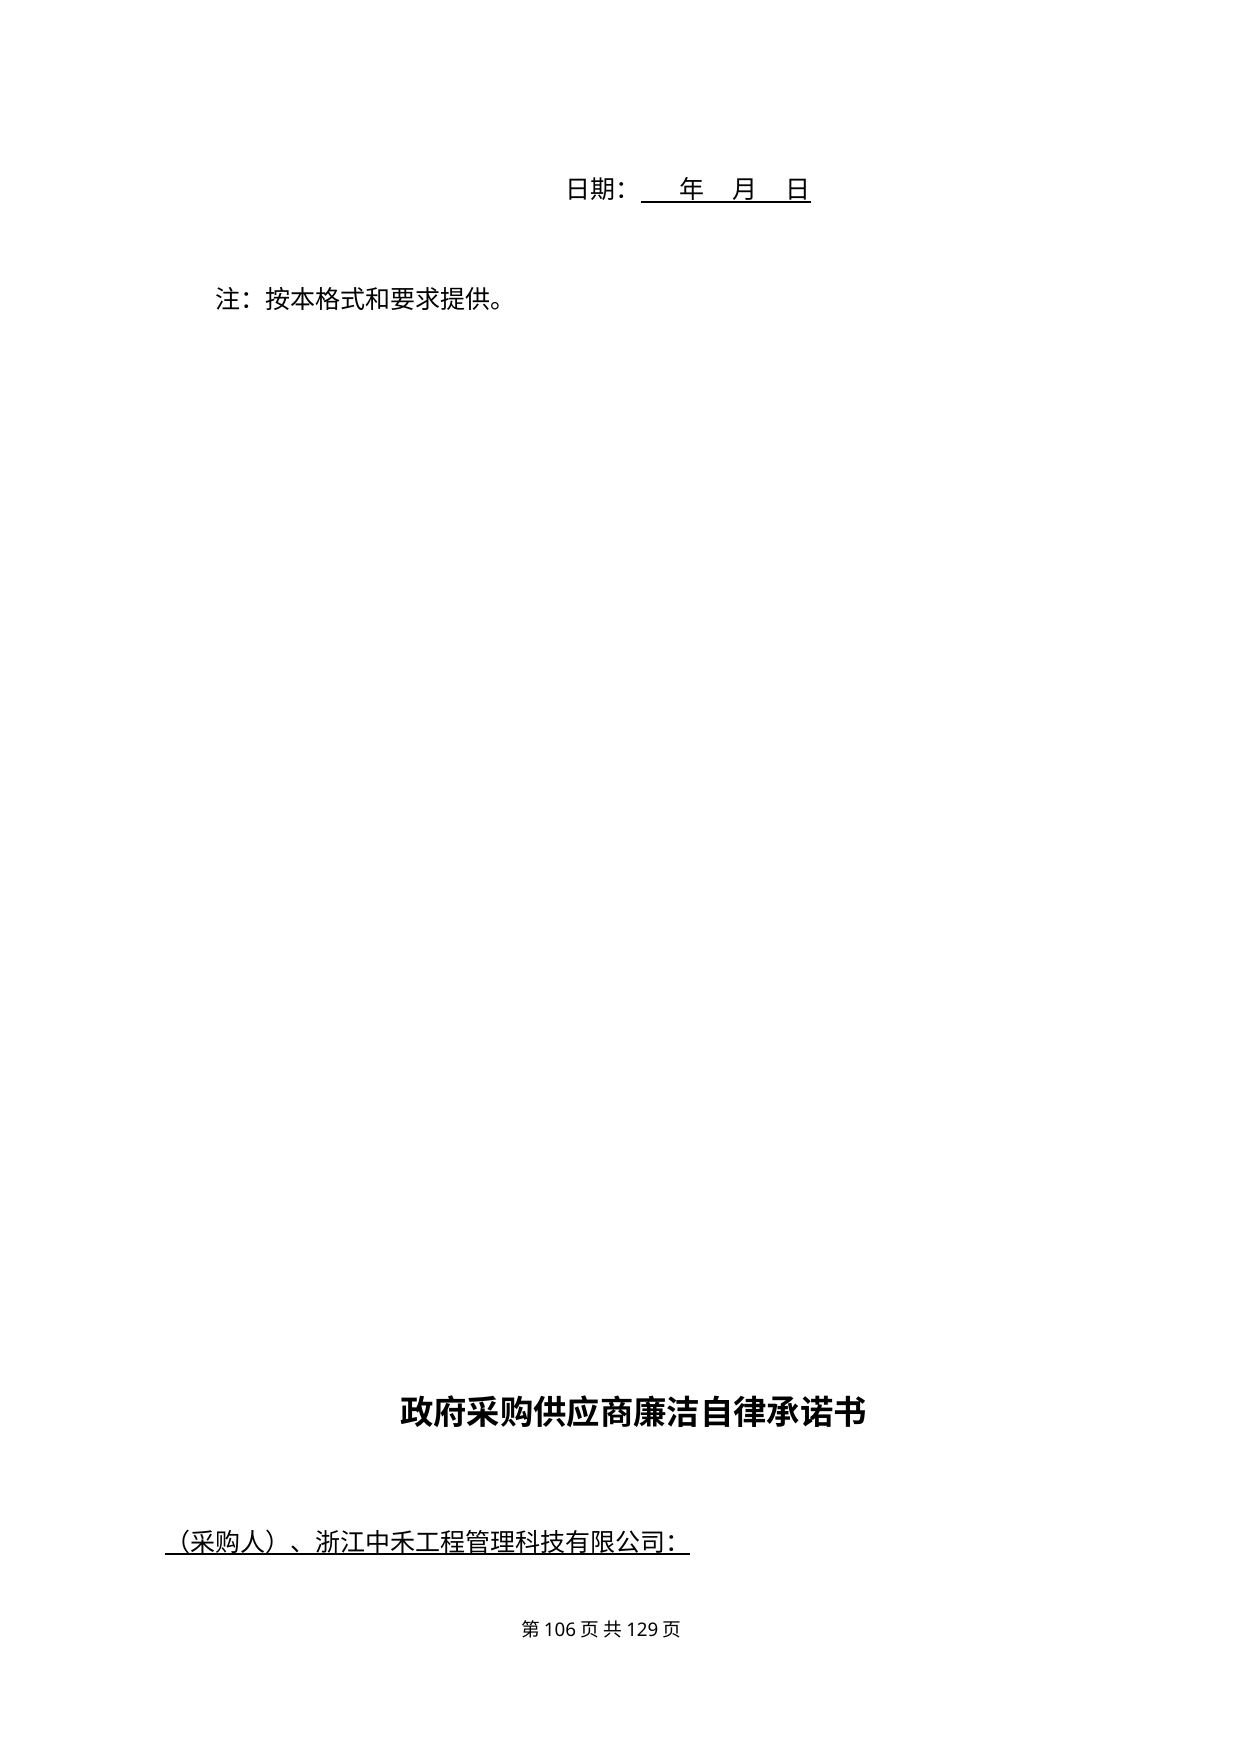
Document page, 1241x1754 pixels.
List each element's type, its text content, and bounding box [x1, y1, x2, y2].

text 政府采购供应商廉洁自律承诺书 [165, 1378, 1092, 1443]
text 注：按本格式和要求提供。 [165, 265, 1049, 330]
text 日期： 年 月 日 [165, 161, 1092, 208]
text （采购人）、浙江中禾工程管理科技有限公司： [165, 1508, 1092, 1573]
